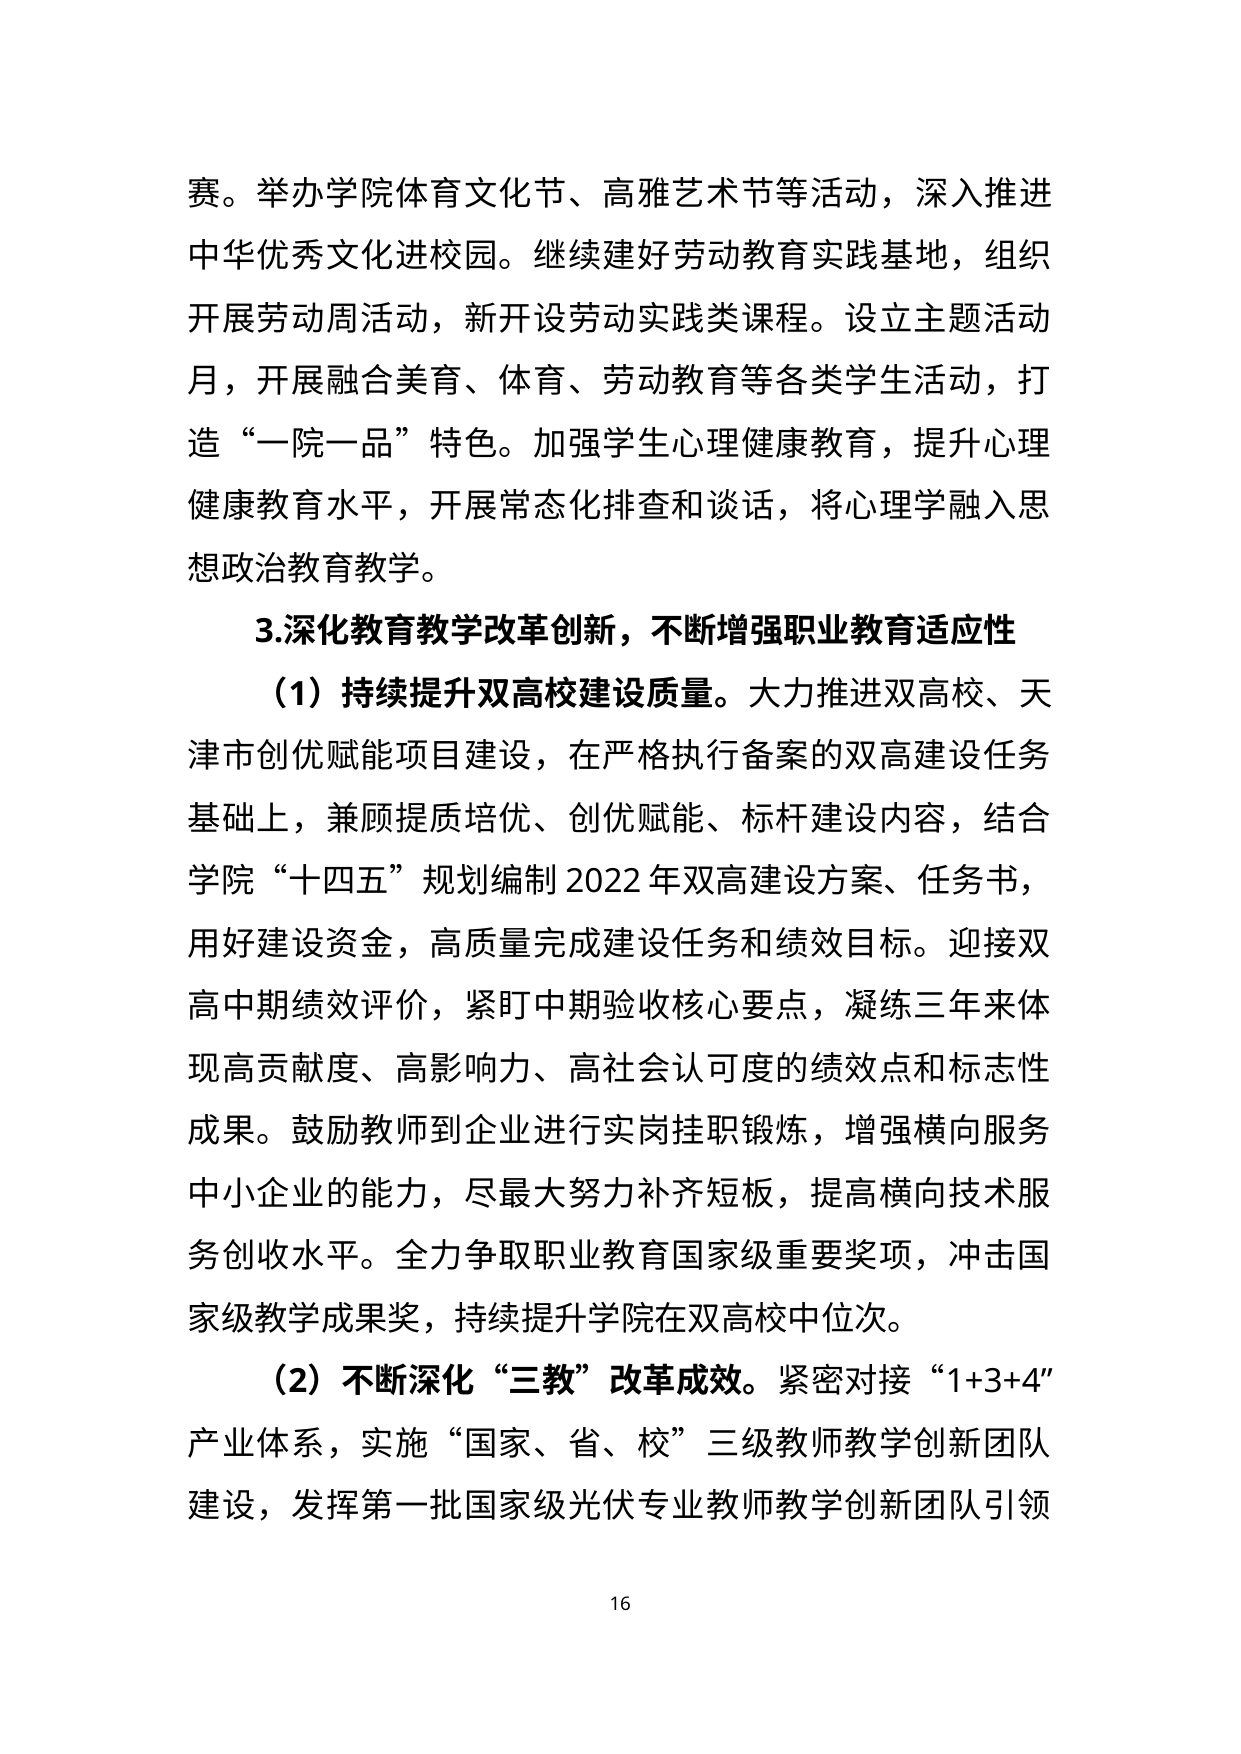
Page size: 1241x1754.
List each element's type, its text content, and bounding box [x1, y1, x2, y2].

text （1）持续提升双高校建设质量。大力推进双高校、天津市创优赋能项目建设，在严格执行备案的双高建设任务基础上，兼顾提质培优、创优赋能、标杆建设内容，结合学院“十四五”规划编制2022年双高建设方案、任务书，用好建设资金，高质量完成建设任务和绩效目标。迎接双高中期绩效评价，紧盯中期验收核心要点，凝练三年来体现高贡献度、高影响力、高社会认可度的绩效点和标志性成果。鼓励教师到企业进行实岗挂职锻炼，增强横向服务中小企业的能力，尽最大努力补齐短板，提高横向技术服务创收水平。全力争取职业教育国家级重要奖项，冲击国家级教学成果奖，持续提升学院在双高校中位次。 [187, 655, 1053, 1343]
text 3.深化教育教学改革创新，不断增强职业教育适应性 [187, 593, 1053, 655]
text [187, 155, 1053, 593]
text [187, 1343, 1053, 1530]
